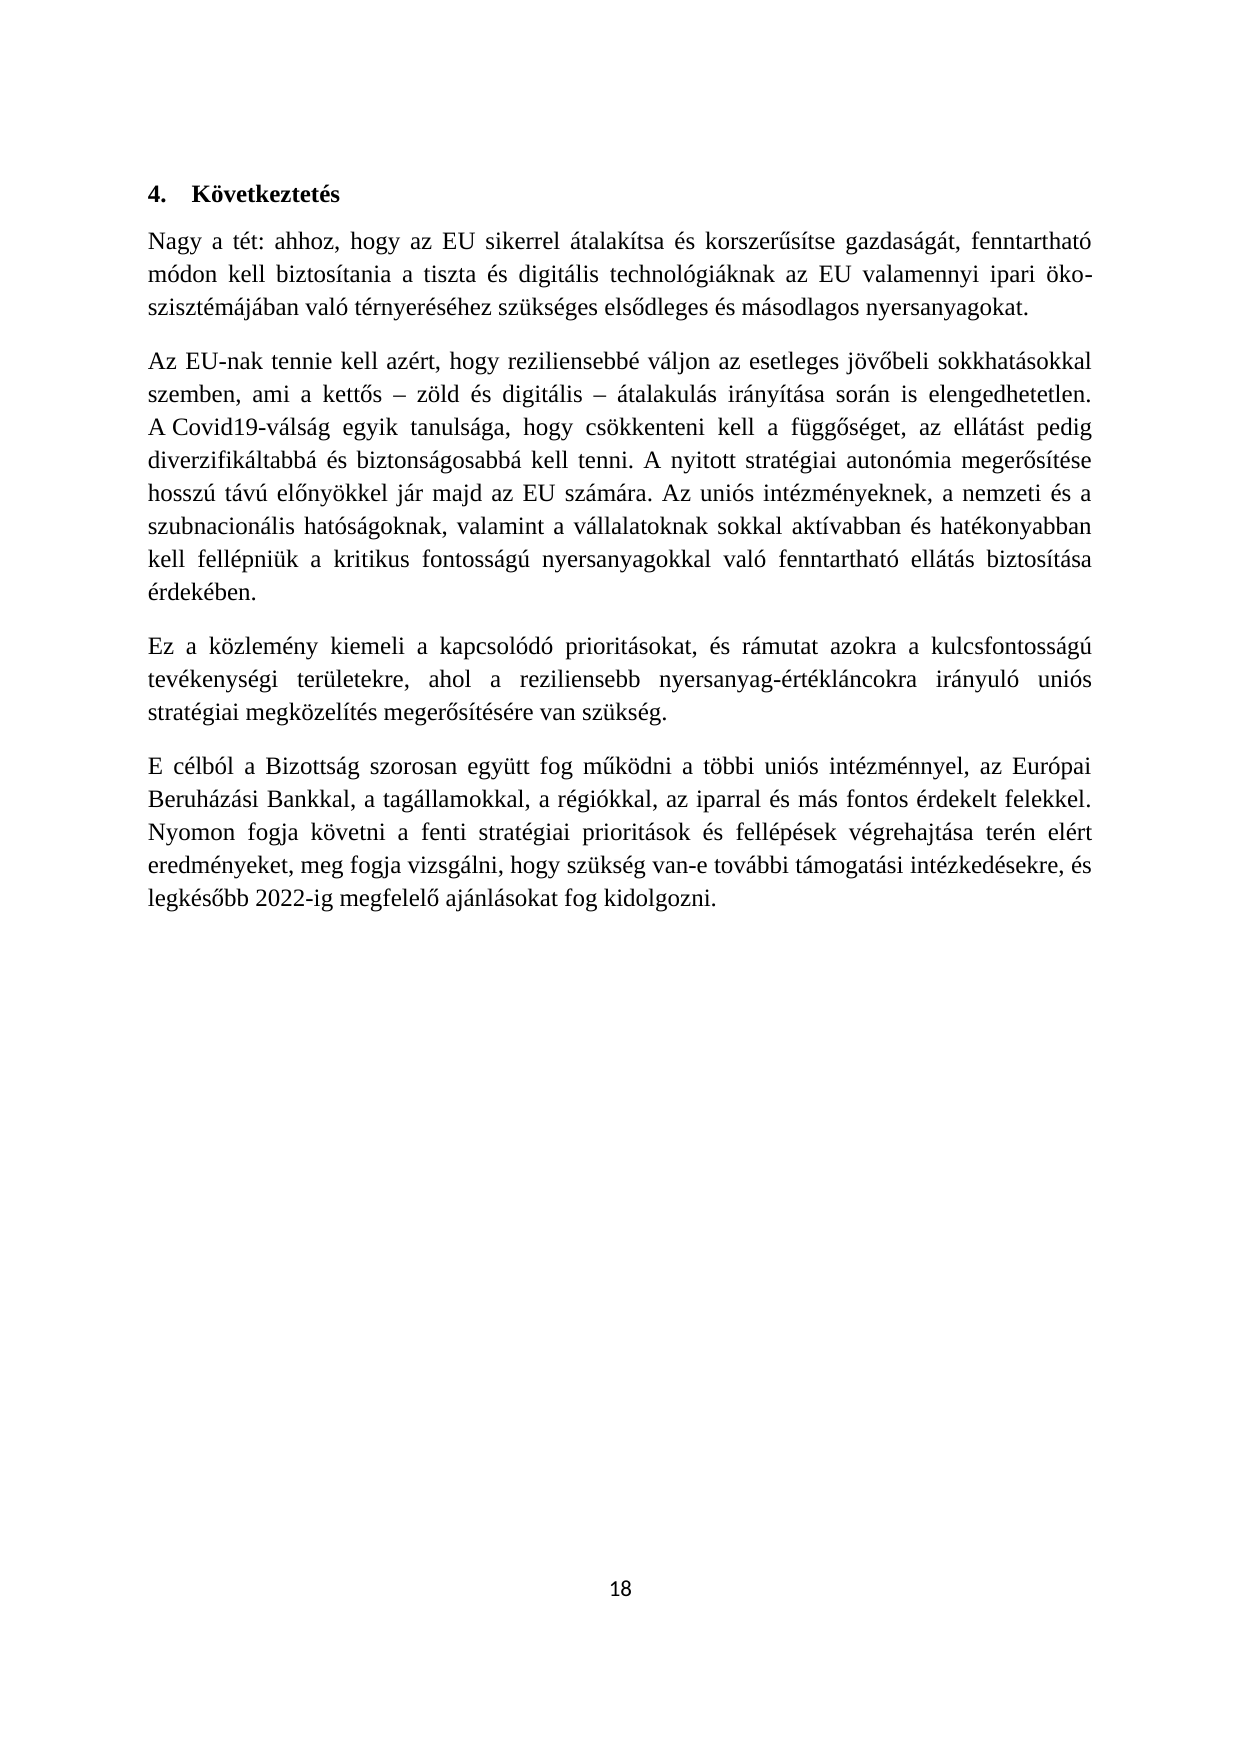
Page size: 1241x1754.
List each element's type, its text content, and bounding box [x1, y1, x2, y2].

text Ez a közlemény kiemeli a kapcsolódó prioritásokat, és rámutat azokra a kulcsfontosságú tevékenységi területekre, ahol a reziliensebb nyersanyag-értékláncokra irányuló uniós stratégiai megközelítés megerősítésére van szükség. [148, 631, 1093, 726]
text Nagy a tét: ahhoz, hogy az EU sikerrel átalakítsa és korszerűsítse gazdaságát, fenntartható módon kell biztosítania a tiszta és digitális technológiáknak az EU valamennyi ipari ökoszisztémájában való térnyeréséhez szükséges elsődleges és másodlagos nyersanyagokat. [148, 226, 1093, 321]
list Következtetés [148, 179, 1093, 207]
text Az EU-nak tennie kell azért, hogy reziliensebbé váljon az esetleges jövőbeli sokkhatásokkal szemben, ami a kettős – zöld és digitális – átalakulás irányítása során is elengedhetetlen. A Covid19-válság egyik tanulsága, hogy csökkenteni kell a függőséget, az ellátást pedig diverzifikáltabbá és biztonságosabbá kell tenni. A nyitott stratégiai autonómia megerősítése hosszú távú előnyökkel jár majd az EU számára. Az uniós intézményeknek, a nemzeti és a szubnacionális hatóságoknak, valamint a vállalatoknak sokkal aktívabban és hatékonyabban kell fellépniük a kritikus fontosságú nyersanyagokkal való fenntartható ellátás biztosítása érdekében. [148, 346, 1093, 606]
text E célból a Bizottság szorosan együtt fog működni a többi uniós intézménnyel, az Európai Beruházási Bankkal, a tagállamokkal, a régiókkal, az iparral és más fontos érdekelt felekkel. Nyomon fogja követni a fenti stratégiai prioritások és fellépések végrehajtása terén elért eredményeket, meg fogja vizsgálni, hogy szükség van-e további támogatási intézkedésekre, és legkésőbb 2022-ig megfelelő ajánlásokat fog kidolgozni. [148, 751, 1093, 912]
